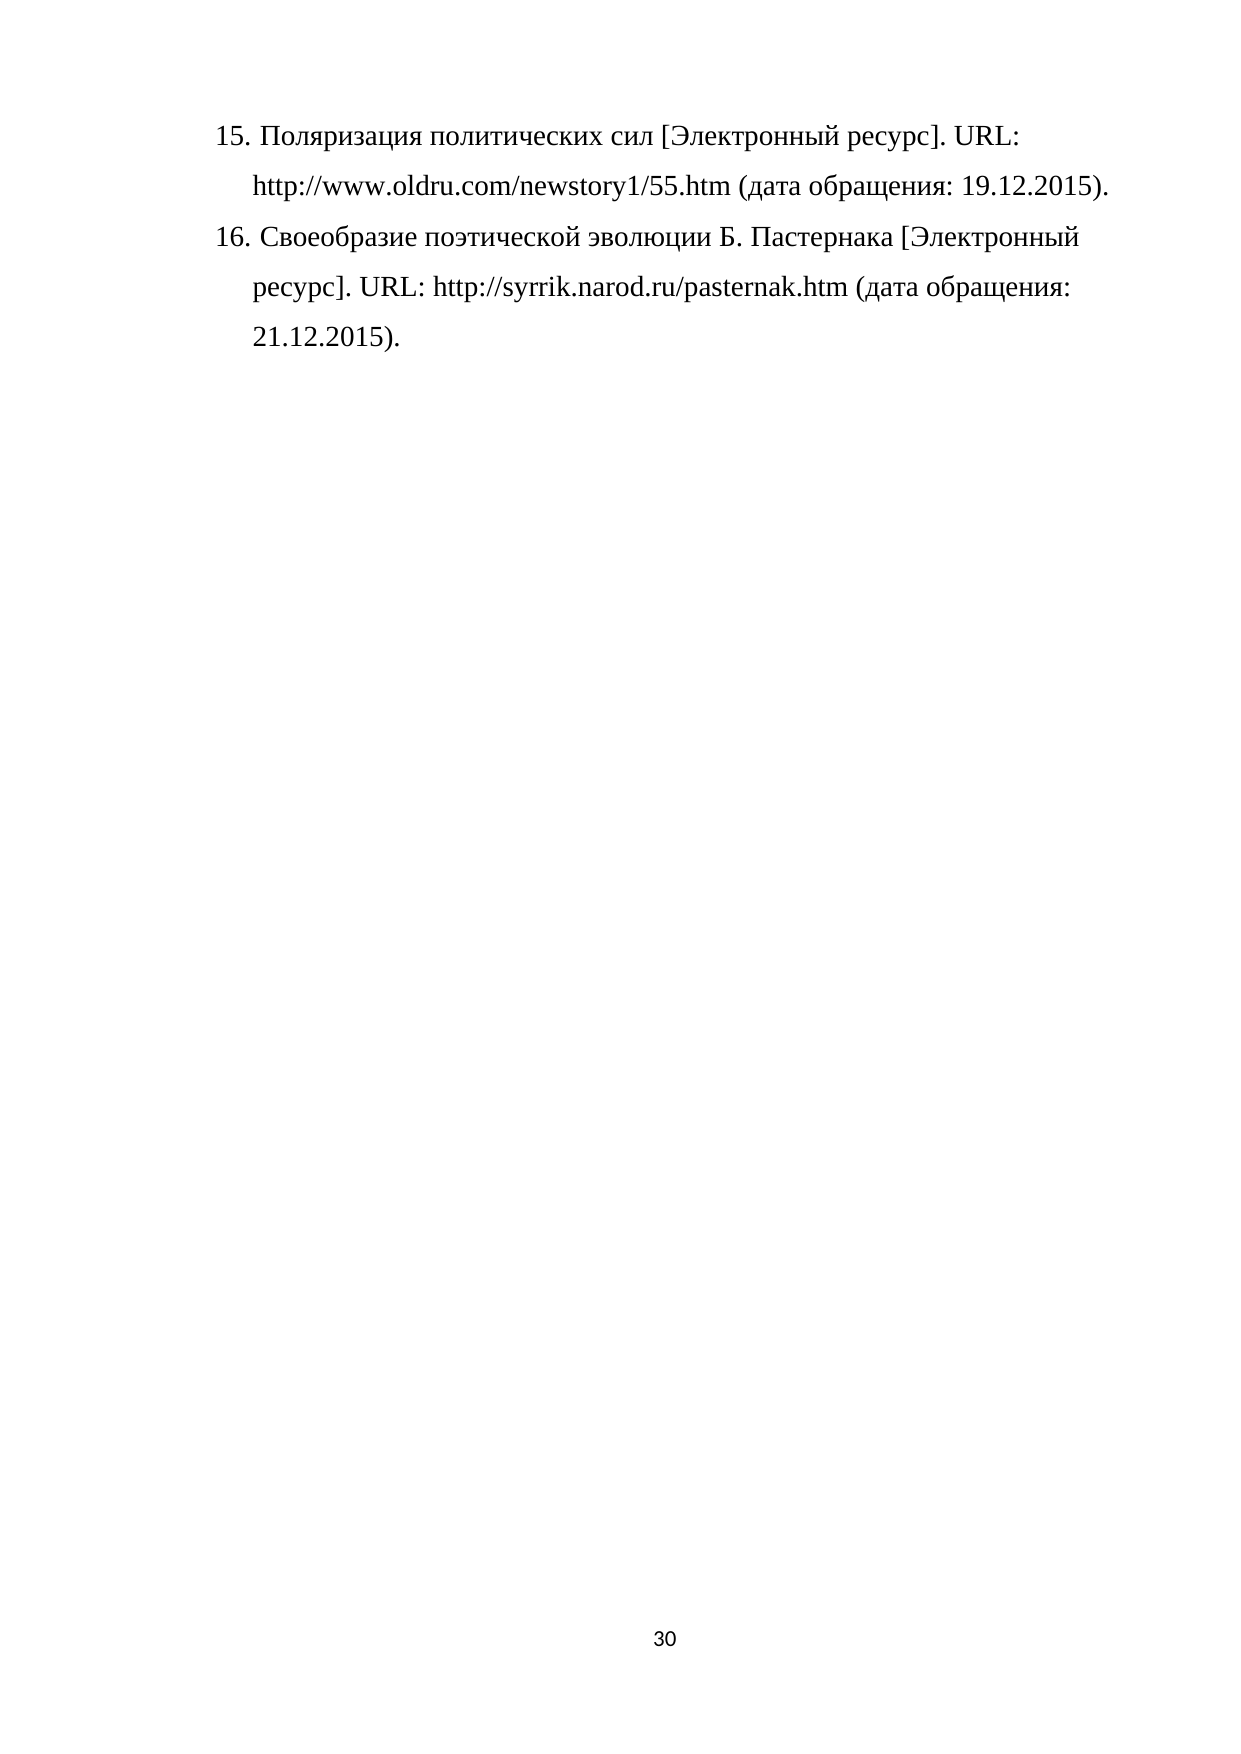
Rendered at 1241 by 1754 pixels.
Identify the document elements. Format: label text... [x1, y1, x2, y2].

list Поляризация политических сил [Электронный ресурс]. URL: http://www.oldru.com/newstory1/55.htm (дата обращения: 19.12.2015). [215, 118, 1152, 202]
list Своеобразие поэтической эволюции Б. Пастернака [Электронный ресурс]. URL: http://syrrik.narod.ru/pasternak.htm (дата обращения: 21.12.2015). [215, 219, 1152, 353]
